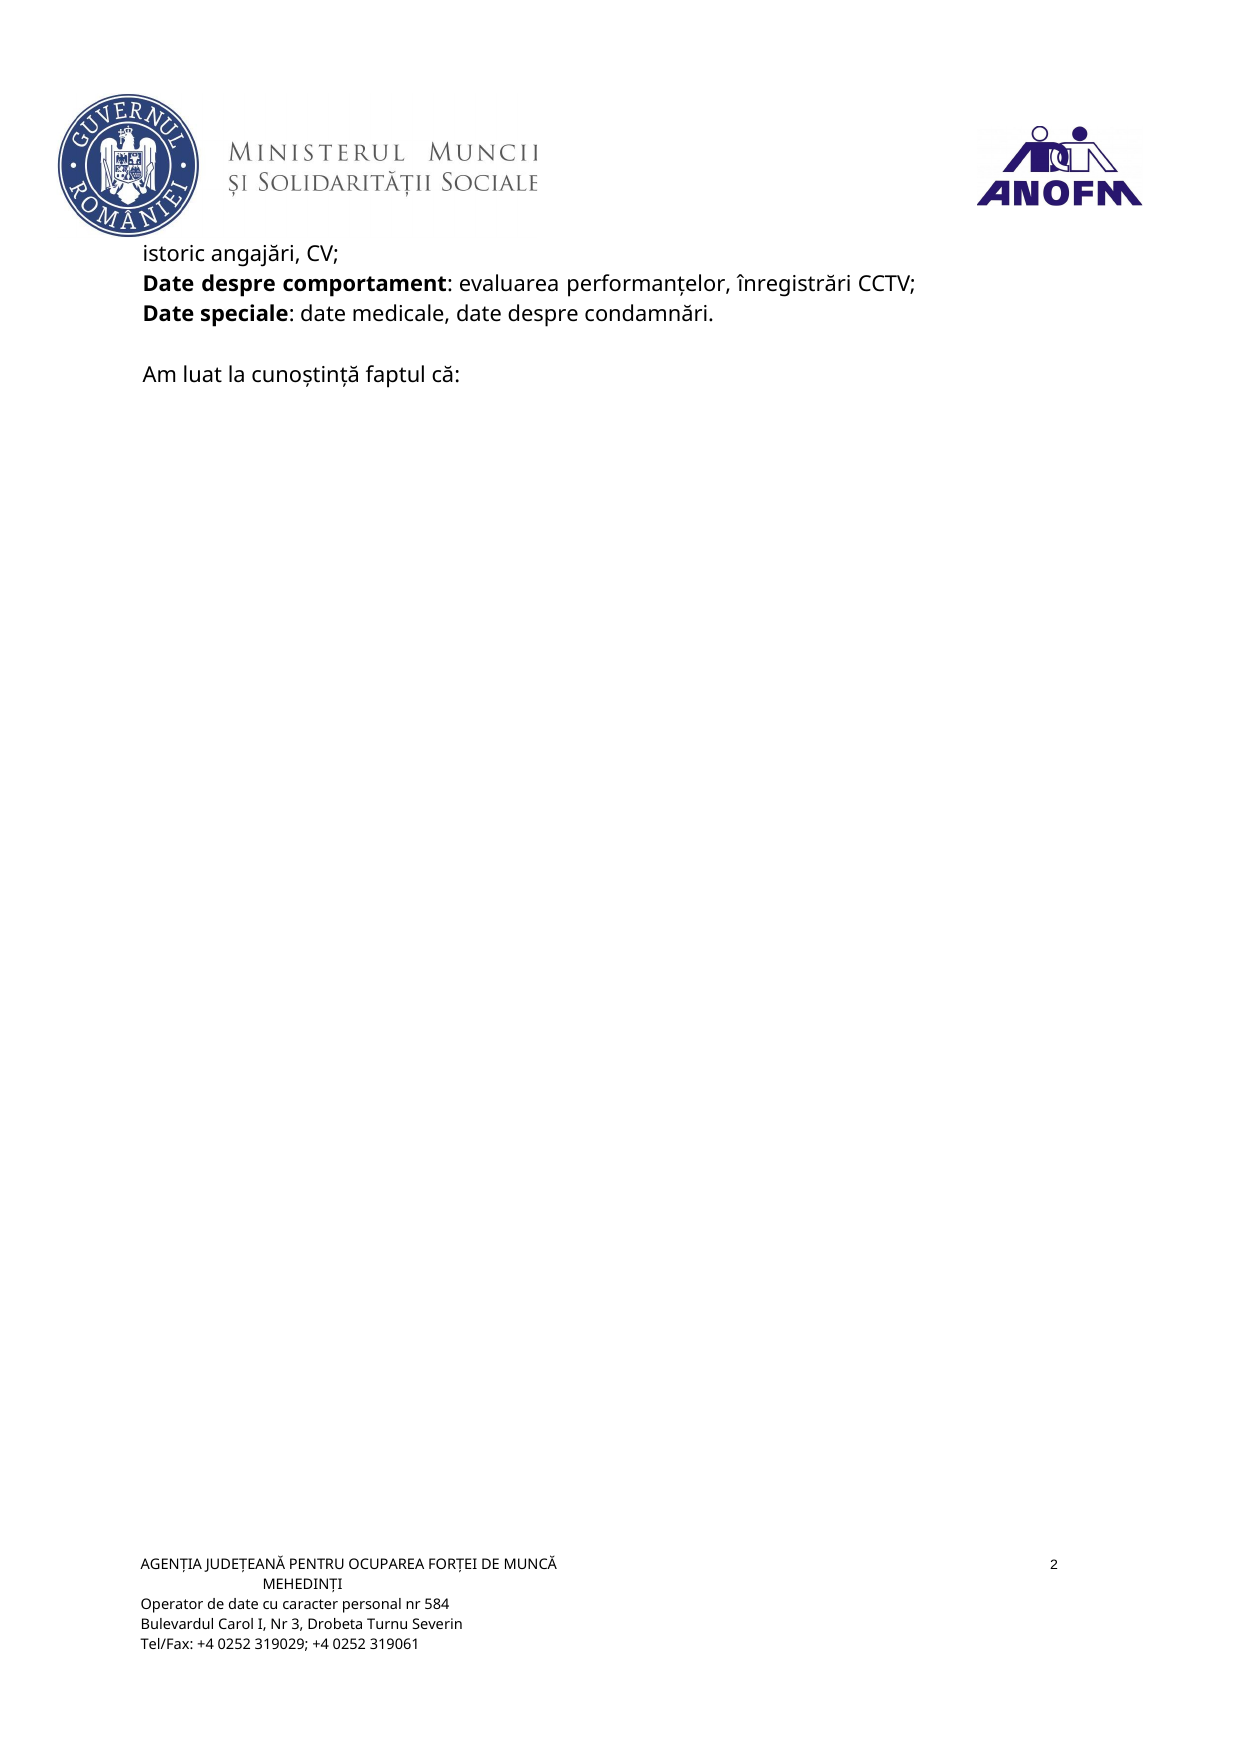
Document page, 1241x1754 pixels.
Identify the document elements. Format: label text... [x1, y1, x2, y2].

text Date simple: nume, prenume, email, identificatori de acte de identitate, date despre educație, istoric angajări, CV; [142, 237, 1167, 267]
picture [977, 126, 1143, 206]
text Date despre comportament: evaluarea performanțelor, înregistrări CCTV; [142, 268, 1167, 297]
text Date speciale: date medicale, date despre condamnări. Am luat la cunoştinţă faptul că: [142, 298, 723, 388]
picture [56, 93, 538, 238]
